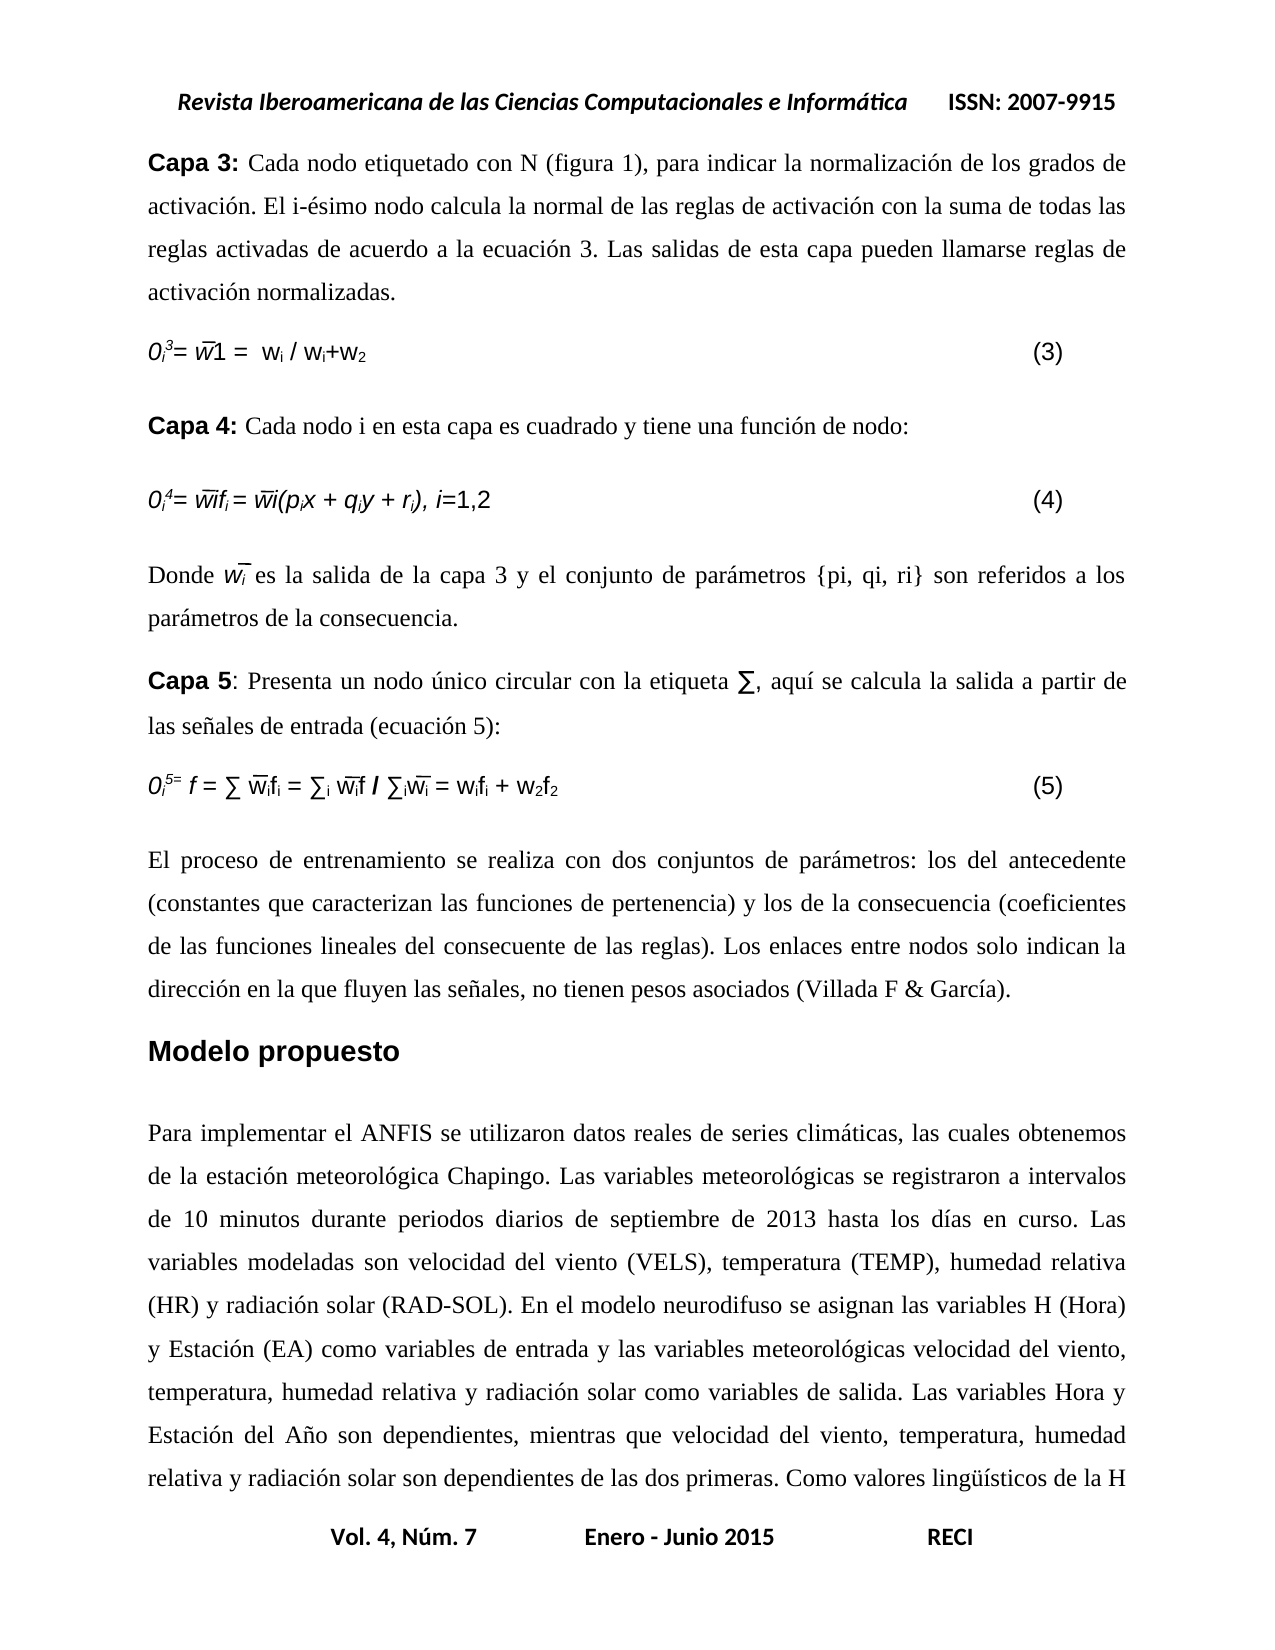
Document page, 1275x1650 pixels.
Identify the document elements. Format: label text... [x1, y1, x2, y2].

text Modelo propuesto [148, 1034, 1127, 1068]
text 0i4= wifi = wi(pix + qiy + ri), i=1,2 (4) [148, 486, 1127, 514]
text Donde wi es la salida de la capa 3 y el conjunto de parámetros {pi, qi, ri} son referidos a los parámetros de la consecuencia. [148, 560, 1127, 632]
text 0i3= w1 = wi / wi+w2 (3) [148, 337, 1127, 366]
text Capa 4: Cada nodo i en esta capa es cuadrado y tiene una función de nodo: [148, 411, 1127, 440]
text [148, 1118, 1127, 1492]
text Capa 3: Cada nodo etiquetado con N (figura 1), para indicar la normalización de los grados de activación. El i-ésimo nodo calcula la normal de las reglas de activación con la suma de todas las reglas activadas de acuerdo a la ecuación 3. Las salidas de esta capa pueden llamarse reglas de activación normalizadas. [148, 148, 1127, 306]
text Capa 5: Presenta un nodo único circular con la etiqueta ∑, aquí se calcula la salida a partir de las señales de entrada (ecuación 5): [148, 663, 1127, 740]
text 0i5= f = ∑ wifi = ∑i wif / ∑iwi = wifi + w2f2 (5) [148, 771, 1127, 800]
text El proceso de entrenamiento se realiza con dos conjuntos de parámetros: los del antecedente (constantes que caracterizan las funciones de pertenencia) y los de la consecuencia (coeficientes de las funciones lineales del consecuente de las reglas). Los enlaces entre nodos solo indican la dirección en la que fluyen las señales, no tienen pesos asociados . [148, 845, 1127, 1003]
